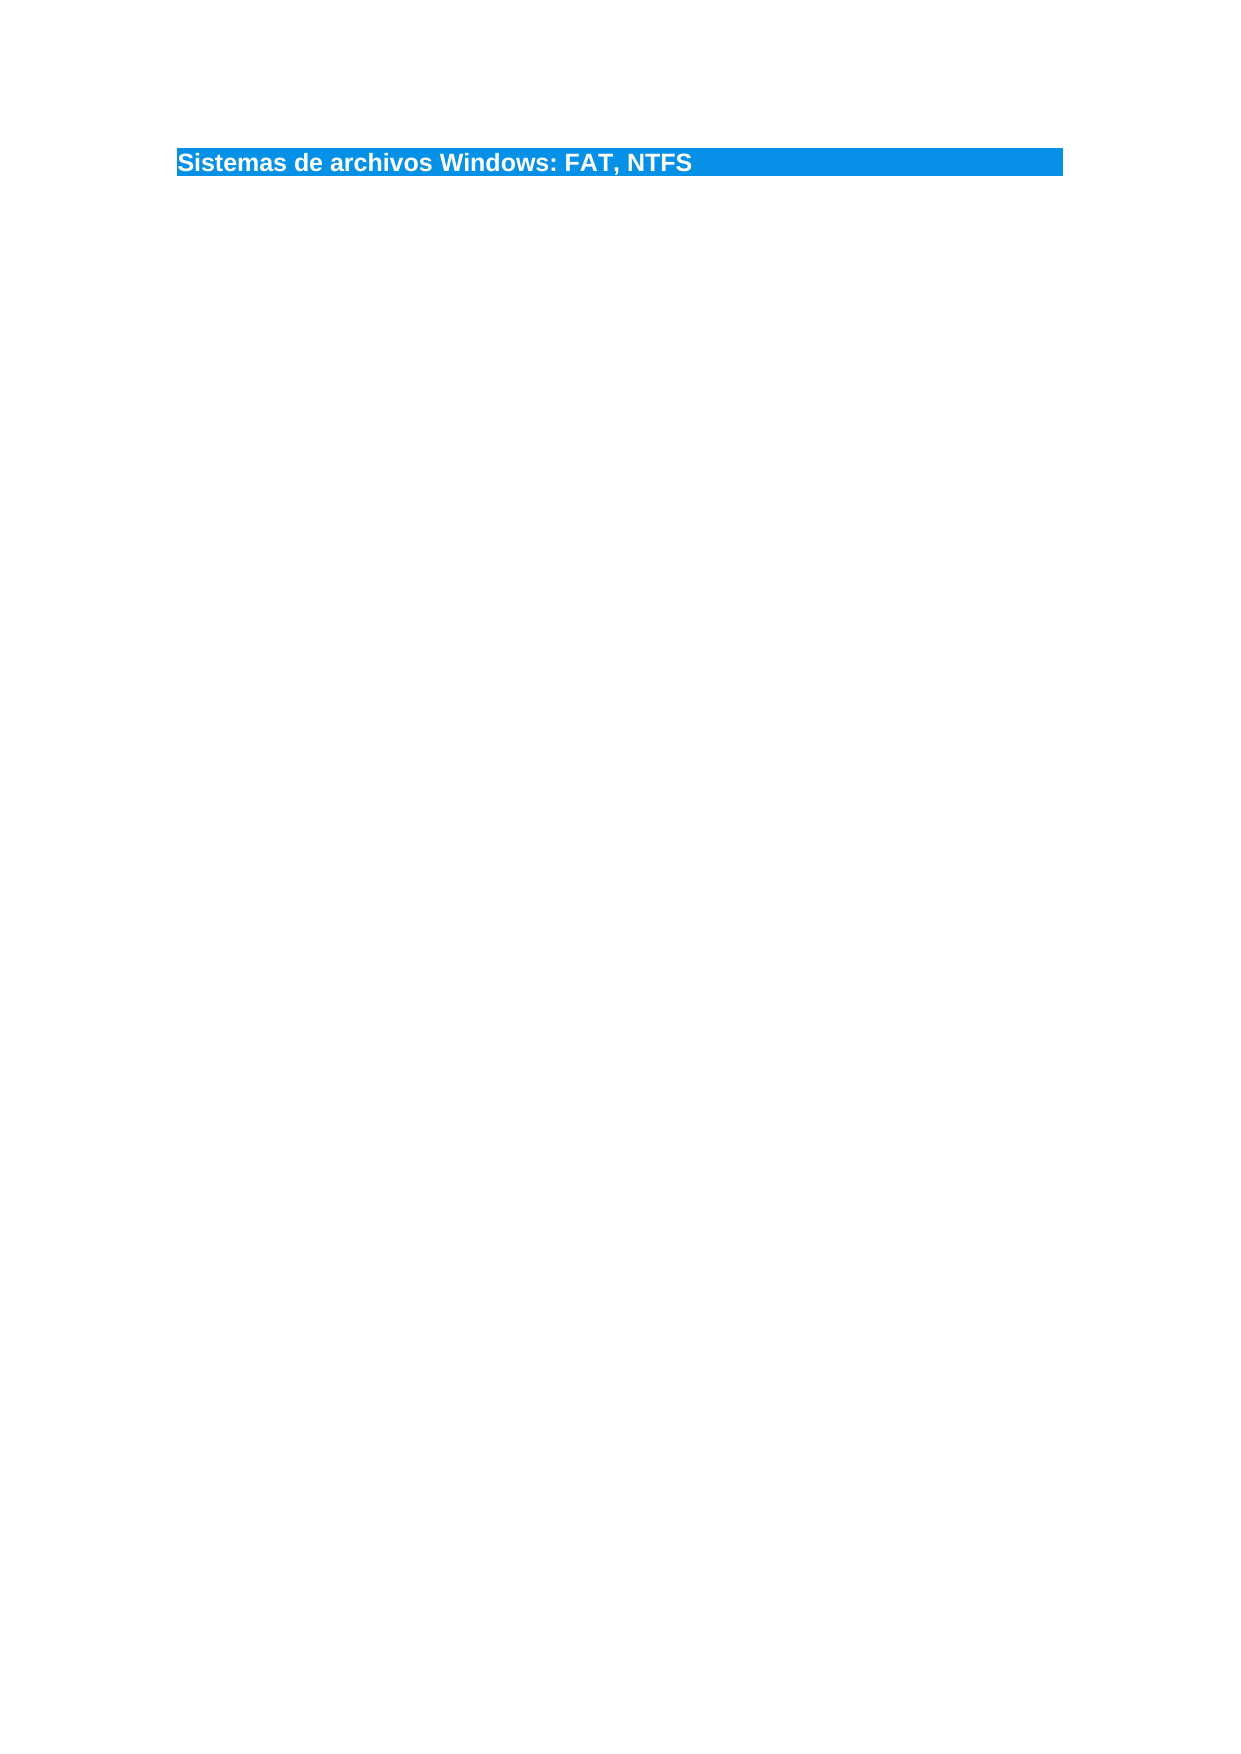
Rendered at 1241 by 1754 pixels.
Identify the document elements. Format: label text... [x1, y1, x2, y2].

text Sistemas de archivos Windows: FAT, NTFS [177, 148, 1063, 176]
